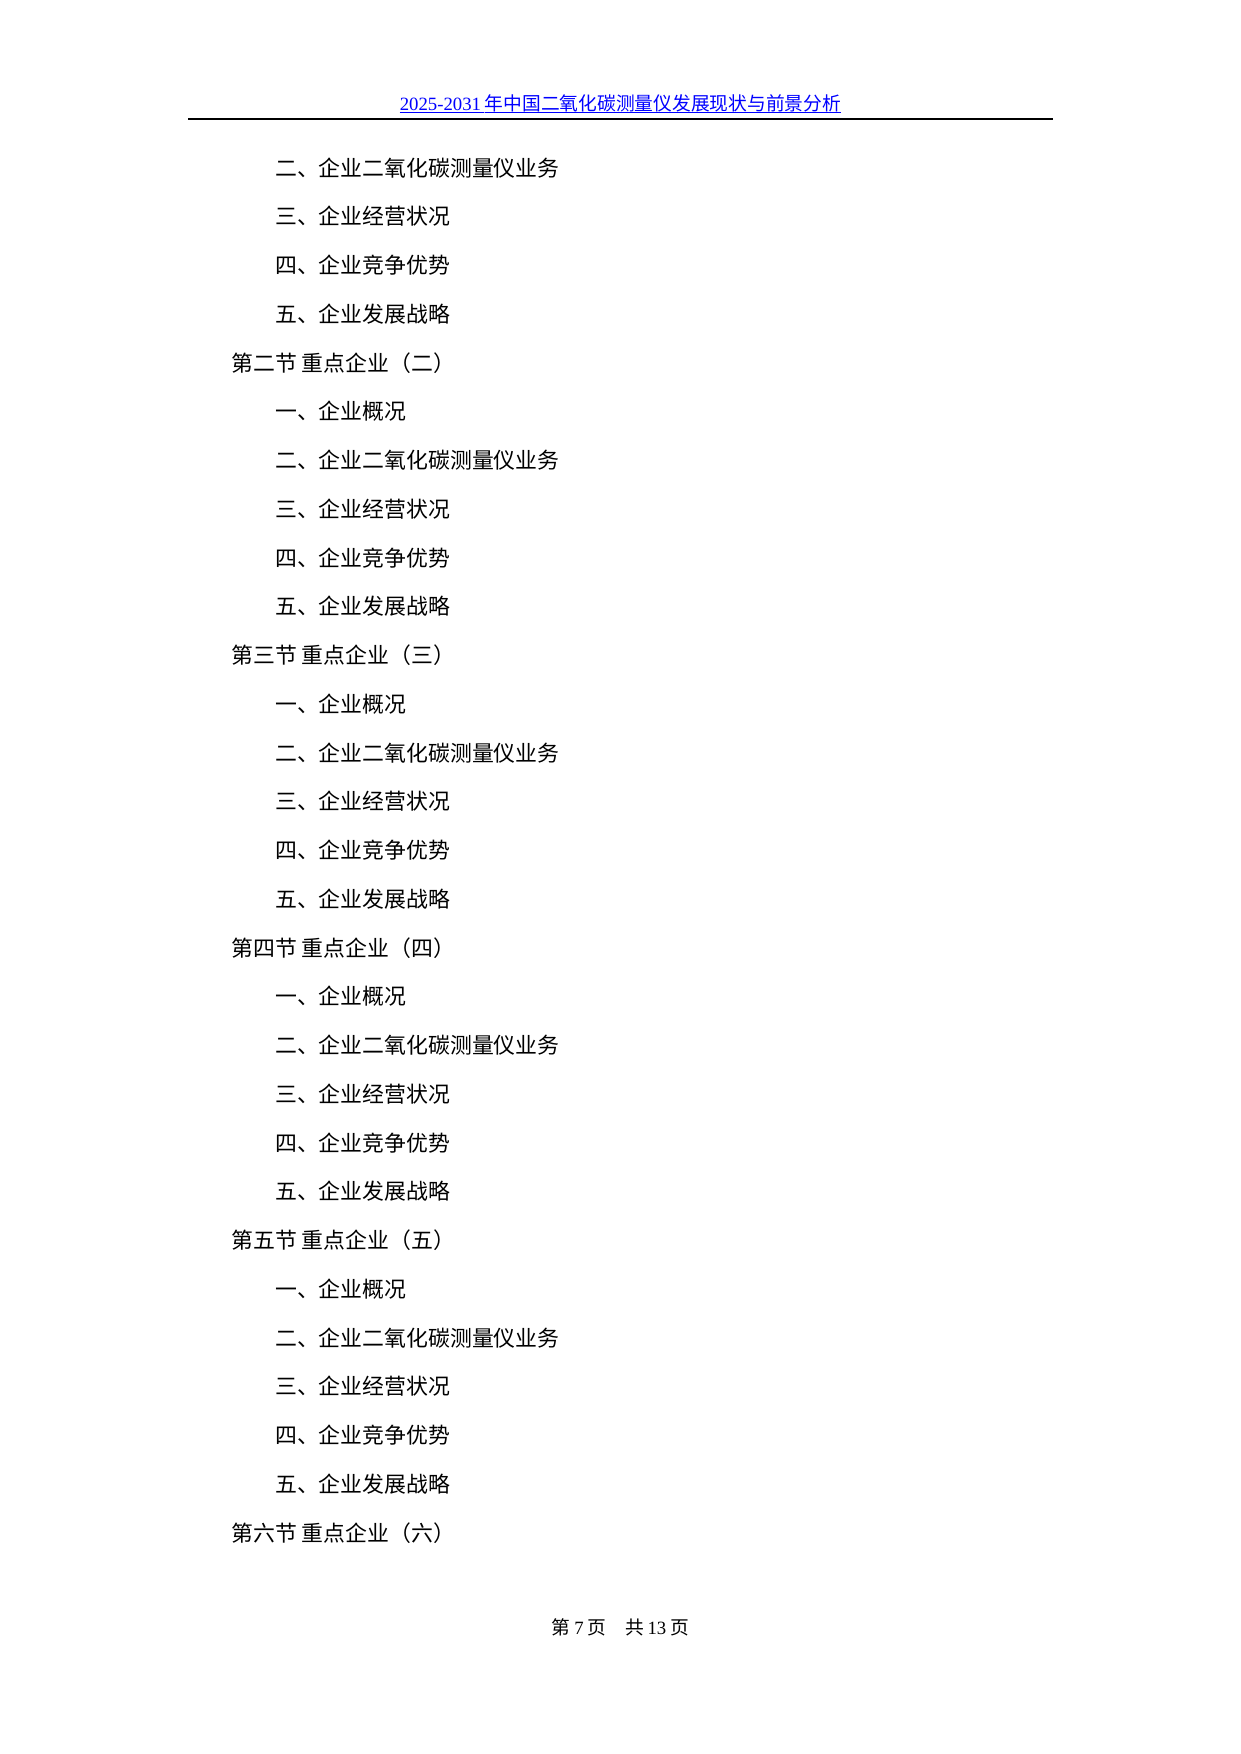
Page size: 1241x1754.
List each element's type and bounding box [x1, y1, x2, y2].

text [187, 150, 1053, 1548]
